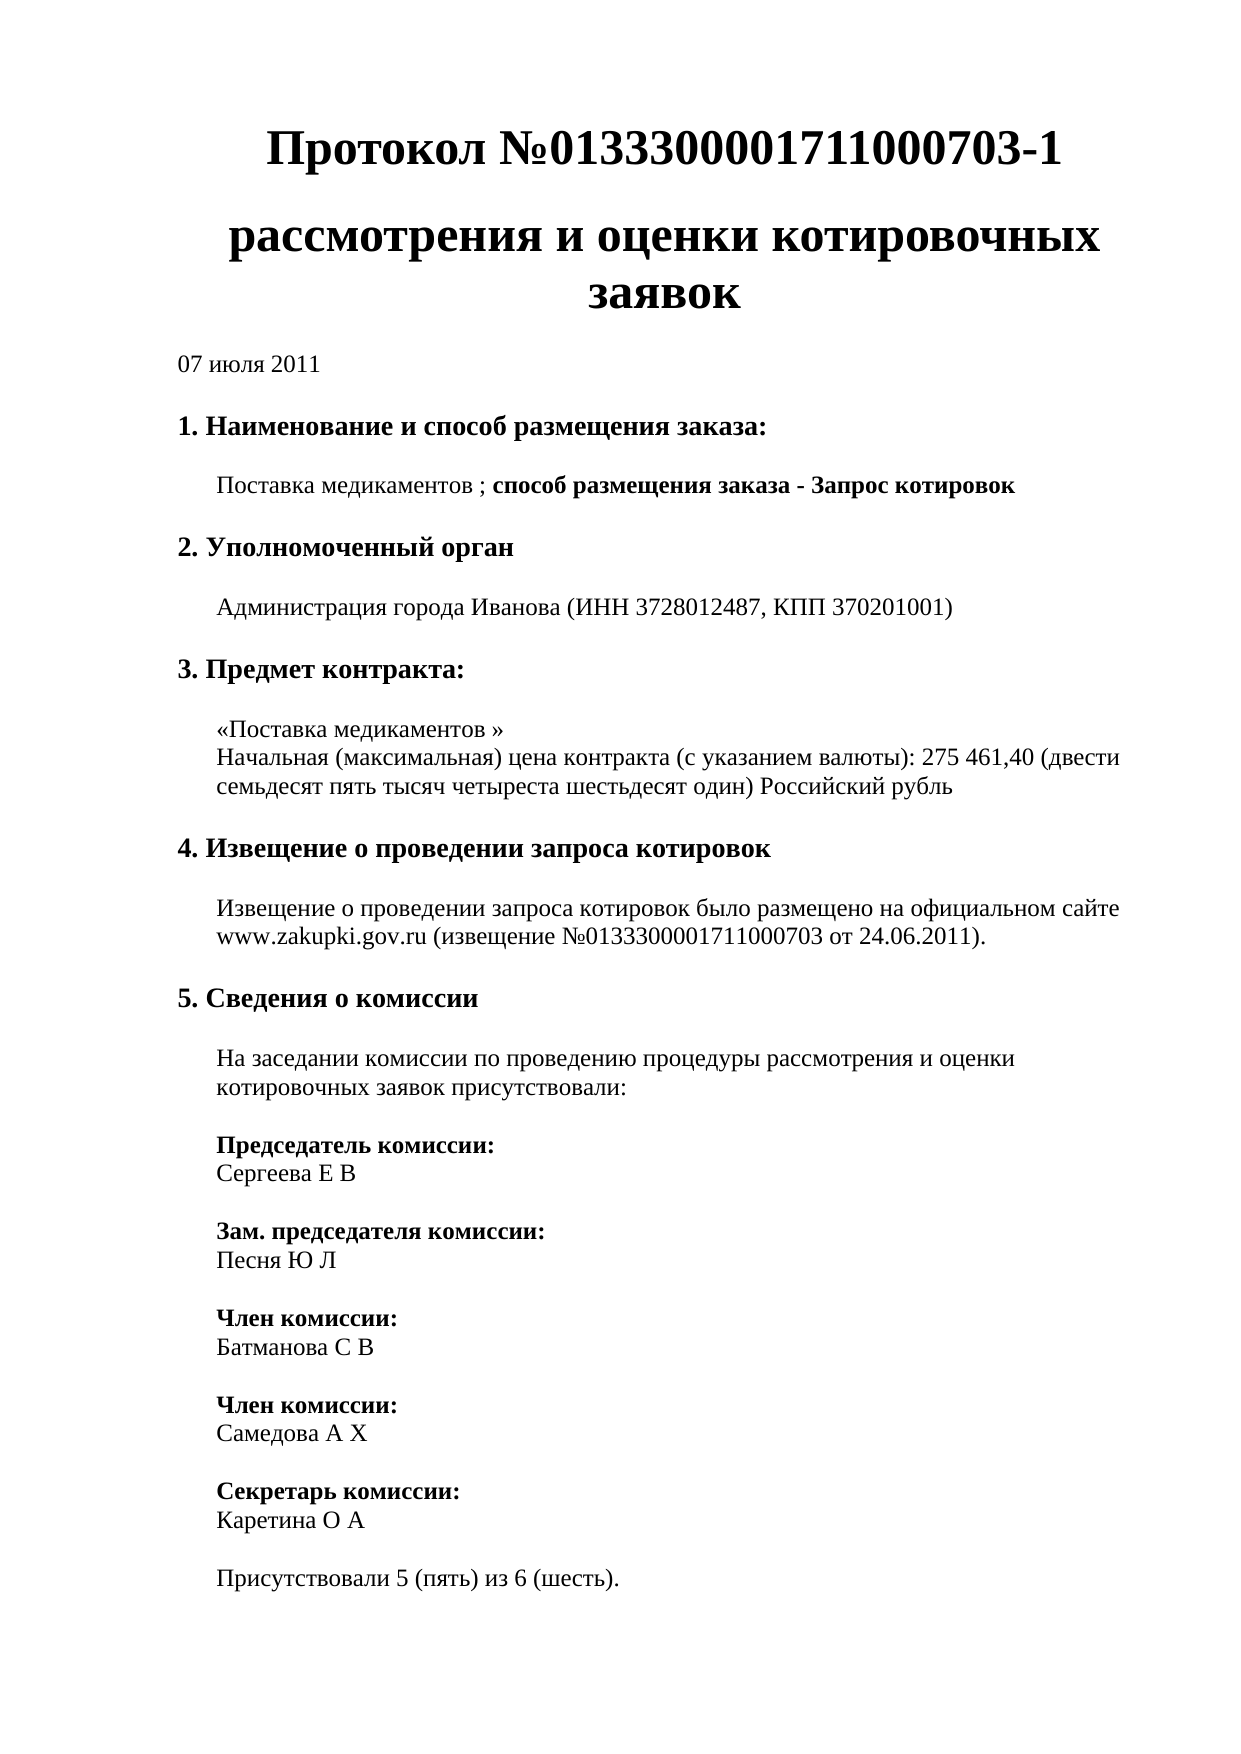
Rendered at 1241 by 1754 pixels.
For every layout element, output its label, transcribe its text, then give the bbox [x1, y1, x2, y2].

text Присутствовали 5 (пять) из 6 (шесть). [216, 1563, 1152, 1592]
text рассмотрения и оценки котировочных заявок [177, 205, 1152, 320]
text 3. Предмет контракта: [177, 652, 1152, 684]
text Зам. председателя комиссии: Песня Ю Л [216, 1216, 1152, 1274]
text 5. Сведения о комиссии [177, 981, 1152, 1014]
text 1. Наименование и способ размещения заказа: [177, 409, 1152, 441]
text Секретарь комиссии: Каретина О А [216, 1476, 1152, 1534]
text Извещение о проведении запроса котировок было размещено на официальном сайте www.zakupki.gov.ru (извещение №0133300001711000703 от 24.06.2011). [216, 893, 1152, 950]
text 07 июля 2011 [177, 349, 1152, 378]
text Председатель комиссии: Сергеева Е В [216, 1130, 1152, 1187]
text Поставка медикаментов ; способ размещения заказа - Запрос котировок [216, 471, 1152, 499]
text Член комиссии: Самедова А Х [216, 1390, 1152, 1447]
text 4. Извещение о проведении запроса котировок [177, 831, 1152, 863]
text На заседании комиссии по проведению процедуры рассмотрения и оценки котировочных заявок присутствовали: [216, 1043, 1152, 1101]
text 2. Уполномоченный орган [177, 531, 1152, 563]
text Администрация города Иванова (ИНН 3728012487, КПП 370201001) [216, 592, 1152, 621]
text Протокол №0133300001711000703-1 [177, 118, 1152, 176]
text Член комиссии: Батманова С В [216, 1303, 1152, 1361]
text «Поставка медикаментов » Начальная (максимальная) цена контракта (с указанием валюты): 275 461,40 (двести семьдесят пять тысяч четыреста шестьдесят один) Российский рубль [216, 714, 1152, 800]
